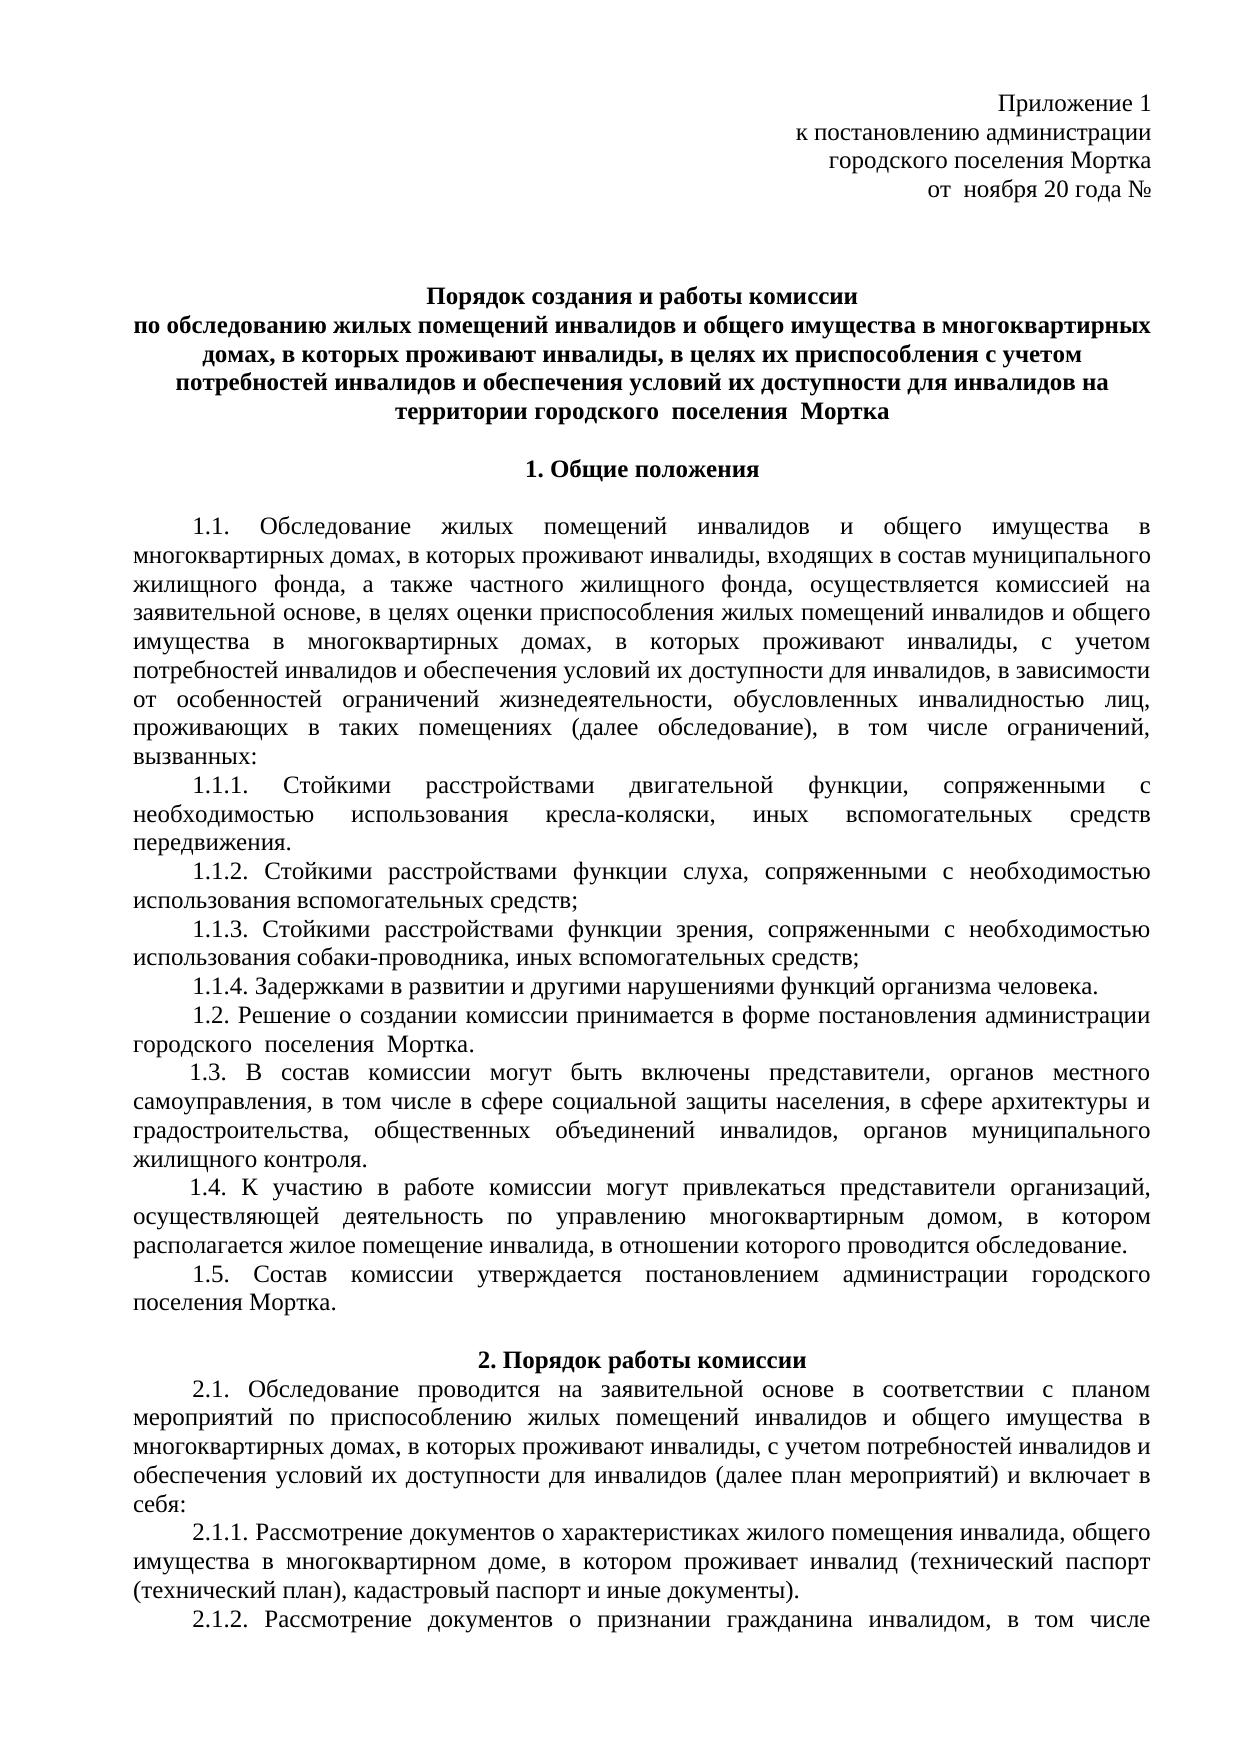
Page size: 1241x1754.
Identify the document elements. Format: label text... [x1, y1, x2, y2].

text Приложение 1 [133, 88, 1151, 117]
text городского поселения Мортка [133, 145, 1151, 174]
text Порядок создания и работы комиссии [133, 281, 1151, 310]
text 1.4. К участию в работе комиссии могут привлекаться представители организаций, осуществляющей деятельность по управлению многоквартирным домом, в котором располагается жилое помещение инвалида, в отношении которого проводится обследование. [133, 1172, 1151, 1259]
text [133, 1604, 1151, 1632]
text по обследованию жилых помещений инвалидов и общего имущества в многоквартирных домах, в которых проживают инвалиды, в целях их приспособления с учетом потребностей инвалидов и обеспечения условий их доступности для инвалидов на территории городского поселения Мортка [133, 310, 1151, 425]
text 1.2. Решение о создании комиссии принимается в форме постановления администрации городского поселения Мортка. [133, 1000, 1151, 1057]
text 1.1.2. Стойкими расстройствами функции слуха, сопряженными с необходимостью использования вспомогательных средств; [133, 856, 1151, 914]
text 2.1.1. Рассмотрение документов о характеристиках жилого помещения инвалида, общего имущества в многоквартирном доме, в котором проживает инвалид (технический паспорт (технический план), кадастровый паспорт и иные документы). [133, 1517, 1151, 1604]
text 1.5. Состав комиссии утверждается постановлением администрации городского поселения Мортка. [133, 1259, 1151, 1316]
text 1.3. В состав комиссии могут быть включены представители, органов местного самоуправления, в том числе в сфере социальной защиты населения, в сфере архитектуры и градостроительства, общественных объединений инвалидов, органов муниципального жилищного контроля. [133, 1057, 1151, 1172]
text 1.1.4. Задержками в развитии и другими нарушениями функций организма человека. [133, 971, 1151, 1000]
text 2.1. Обследование проводится на заявительной основе в соответствии с планом мероприятий по приспособлению жилых помещений инвалидов и общего имущества в многоквартирных домах, в которых проживают инвалиды, с учетом потребностей инвалидов и обеспечения условий их доступности для инвалидов (далее план мероприятий) и включает в себя: [133, 1374, 1151, 1517]
text 1. Общие положения [133, 454, 1151, 482]
text 1.1.3. Стойкими расстройствами функции зрения, сопряженными с необходимостью использования собаки-проводника, иных вспомогательных средств; [133, 914, 1151, 971]
text 1.1.1. Стойкими расстройствами двигательной функции, сопряженными с необходимостью использования кресла-коляски, иных вспомогательных средств передвижения. [133, 770, 1151, 856]
text 2. Порядок работы комиссии [133, 1345, 1151, 1374]
text 1.1. Обследование жилых помещений инвалидов и общего имущества в многоквартирных домах, в которых проживают инвалиды, входящих в состав муниципального жилищного фонда, а также частного жилищного фонда, осуществляется комиссией на заявительной основе, в целях оценки приспособления жилых помещений инвалидов и общего имущества в многоквартирных домах, в которых проживают инвалиды, с учетом потребностей инвалидов и обеспечения условий их доступности для инвалидов, в зависимости от особенностей ограничений жизнедеятельности, обусловленных инвалидностью лиц, проживающих в таких помещениях (далее обследование), в том числе ограничений, вызванных: [133, 511, 1151, 770]
text от ноября 20 года № [133, 174, 1151, 203]
text к постановлению администрации [133, 117, 1151, 145]
